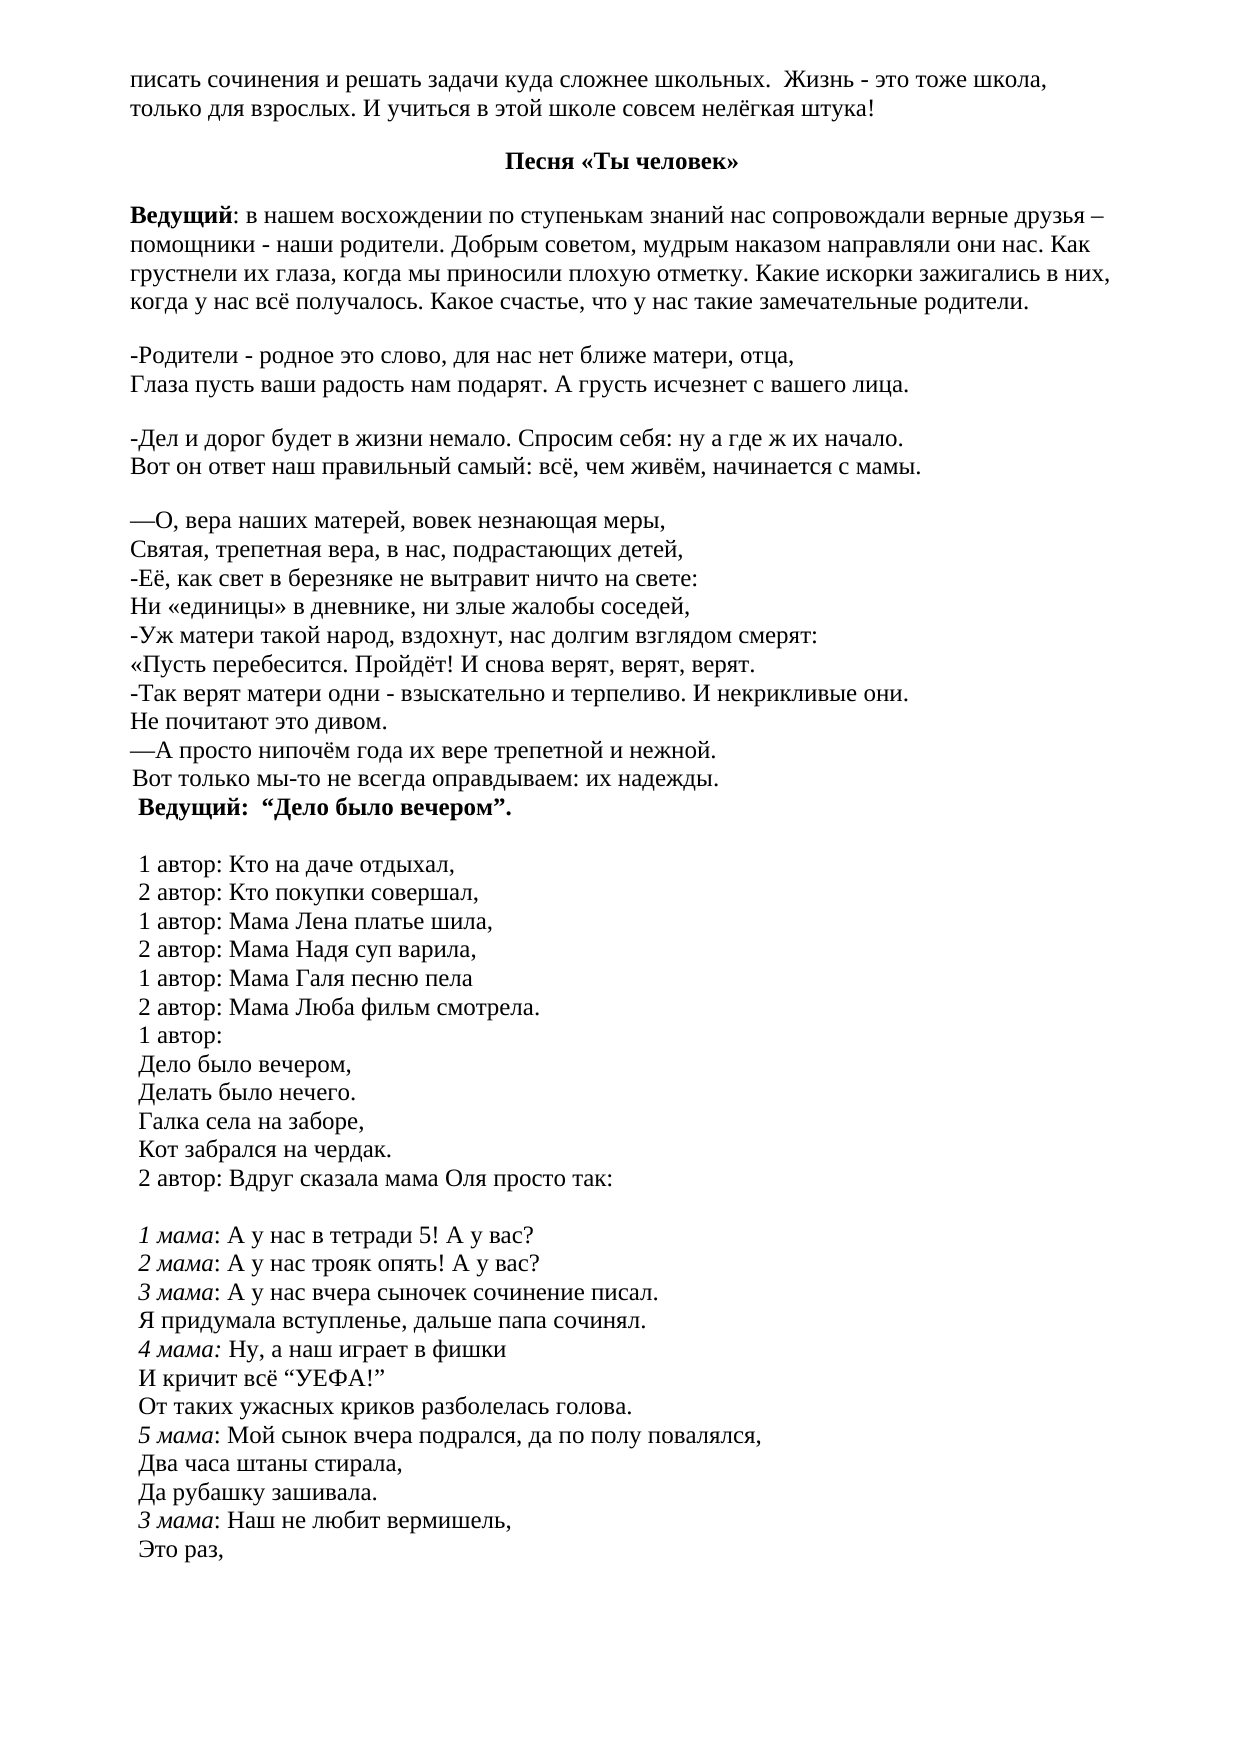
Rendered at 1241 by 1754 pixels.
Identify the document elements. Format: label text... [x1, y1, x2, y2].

text Да рубашку зашивала. [132, 1477, 1114, 1506]
text 2 автор: Кто покупки совершал, [132, 878, 1114, 907]
text Делать было нечего. [132, 1078, 1114, 1106]
text Вот он ответ наш правильный самый: всё, чем живём, начинается с мамы. [130, 451, 1114, 480]
text 4 мама: Ну, а наш играет в фишки [132, 1335, 1114, 1363]
text 1 автор: Мама Лена платье шила, [132, 907, 1114, 935]
text От таких ужасных криков разболелась голова. [132, 1392, 1114, 1420]
text Это раз, [132, 1534, 1114, 1563]
text Песня «Ты человек» [130, 146, 1114, 175]
text Вот только мы-то не всегда оправдываем: их надежды. [132, 764, 1114, 792]
text -Так верят матери одни - взыскательно и терпеливо. И некрикливые они. [130, 678, 1114, 706]
text Я придумала вступленье, дальше папа сочинял. [132, 1306, 1114, 1335]
text И кричит всё “УЕФА!” [132, 1363, 1114, 1392]
text 1 мама: А у нас в тетради 5! А у вас? [132, 1221, 1114, 1249]
text Ведущий: “Дело было вечером”. [132, 792, 1114, 821]
text —О, вера наших матерей, вовек незнающая меры, [130, 505, 1114, 534]
text -Дел и дорог будет в жизни немало. Спросим себя: ну а где ж их начало. [130, 423, 1114, 451]
text 2 автор: Мама Люба фильм смотрела. [132, 992, 1114, 1021]
text 1 автор: [132, 1021, 1114, 1049]
text 3 мама: Наш не любит вермишель, [132, 1506, 1114, 1534]
text —А просто нипочём года их вере трепетной и нежной. [130, 735, 1114, 764]
text 2 автор: Вдруг сказала мама Оля просто так: [132, 1163, 1114, 1192]
text писать сочинения и решать задачи куда сложнее школьных. Жизнь - это тоже школа, только для взрослых. И учиться в этой школе совсем нелёгкая штука! [130, 64, 1114, 121]
text Ни «единицы» в дневнике, ни злые жалобы соседей, [130, 591, 1114, 620]
text 3 мама: А у нас вчера сыночек сочинение писал. [132, 1278, 1114, 1306]
text -Уж матери такой народ, вздохнут, нас долгим взглядом смерят: [130, 620, 1114, 649]
text Кот забрался на чердак. [132, 1135, 1114, 1163]
text Святая, трепетная вера, в нас, подрастающих детей, [130, 534, 1114, 563]
text Галка села на заборе, [132, 1106, 1114, 1135]
text Глаза пусть ваши радость нам подарят. А грусть исчезнет с вашего лица. [130, 369, 1114, 398]
text Ведущий: в нашем восхождении по ступенькам знаний нас сопровождали верные друзья – помощники - наши родители. Добрым советом, мудрым наказом направляли они нас. Как грустнели их глаза, когда мы приносили плохую отметку. Какие искорки зажигались в них, когда у нас всё получалось. Какое счастье, что у нас такие замечательные родители. [130, 200, 1114, 315]
text 2 мама: А у нас трояк опять! А у вас? [132, 1249, 1114, 1278]
text -Родители - родное это слово, для нас нет ближе матери, отца, [130, 340, 1114, 369]
text 5 мама: Мой сынок вчера подрался, да по полу повалялся, [132, 1420, 1114, 1449]
text 1 автор: Мама Галя песню пела [132, 964, 1114, 992]
text 1 автор: Кто на даче отдыхал, [132, 849, 1114, 878]
text Дело было вечером, [132, 1049, 1114, 1078]
text 2 автор: Мама Надя суп варила, [132, 935, 1114, 964]
text Не почитают это дивом. [130, 706, 1114, 735]
text Два часа штаны стирала, [132, 1449, 1114, 1477]
text -Её, как свет в березняке не вытравит ничто на свете: [130, 563, 1114, 591]
text «Пусть перебесится. Пройдёт! И снова верят, верят, верят. [130, 649, 1114, 678]
